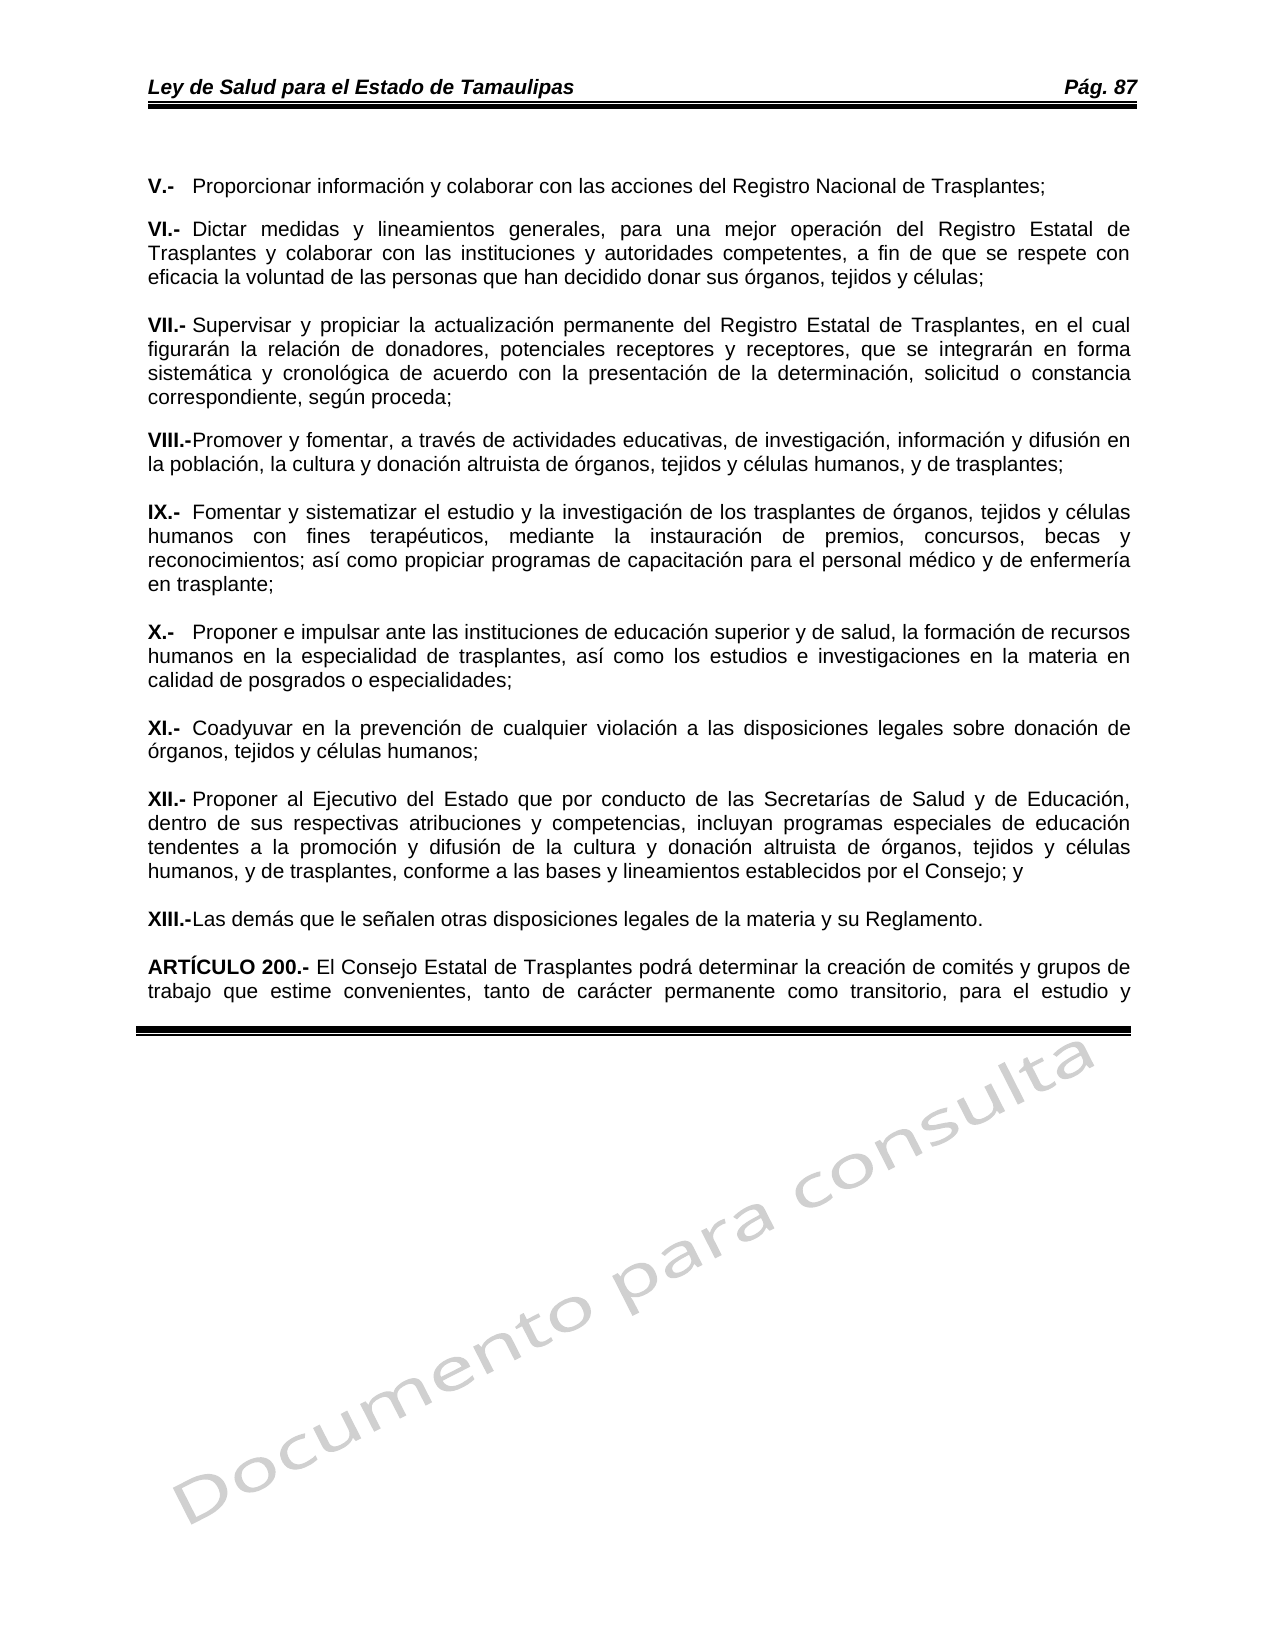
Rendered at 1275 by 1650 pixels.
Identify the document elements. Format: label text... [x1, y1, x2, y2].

list Las demás que le señalen otras disposiciones legales de la materia y su Reglamento. [148, 907, 1132, 931]
list Proponer al Ejecutivo del Estado que por conducto de las Secretarías de Salud y de Educación, dentro de sus respectivas atribuciones y competencias, incluyan programas especiales de educación tendentes a la promoción y difusión de la cultura y donación altruista de órganos, tejidos y células humanos, y de trasplantes, conforme a las bases y lineamientos establecidos por el Consejo; y [148, 787, 1132, 883]
list Coadyuvar en la prevención de cualquier violación a las disposiciones legales sobre donación de órganos, tejidos y células humanos; [148, 715, 1132, 763]
list Supervisar y propiciar la actualización permanente del Registro Estatal de Trasplantes, en el cual figurarán la relación de donadores, potenciales receptores y receptores, que se integrarán en forma sistemática y cronológica de acuerdo con la presentación de la determinación, solicitud o constancia correspondiente, según proceda; [148, 313, 1132, 409]
list Proporcionar información y colaborar con las acciones del Registro Nacional de Trasplantes; [148, 174, 1132, 198]
list Fomentar y sistematizar el estudio y la investigación de los trasplantes de órganos, tejidos y células humanos con fines terapéuticos, mediante la instauración de premios, concursos, becas y reconocimientos; así como propiciar programas de capacitación para el personal médico y de enfermería en trasplante; [148, 500, 1132, 596]
list Promover y fomentar, a través de actividades educativas, de investigación, información y difusión en la población, la cultura y donación altruista de órganos, tejidos y células humanos, y de trasplantes; [148, 428, 1132, 476]
list Dictar medidas y lineamientos generales, para una mejor operación del Registro Estatal de Trasplantes y colaborar con las instituciones y autoridades competentes, a fin de que se respete con eficacia la voluntad de las personas que han decidido donar sus órganos, tejidos y células; [148, 217, 1132, 289]
text ARTÍCULO 200.- El Consejo Estatal de Trasplantes podrá determinar la creación de comités y grupos de trabajo que estime convenientes, tanto de carácter permanente como transitorio, para el estudio y solución de los asuntos relacionados con su propósito institucional. [148, 955, 1132, 1003]
list Proponer e impulsar ante las instituciones de educación superior y de salud, la formación de recursos humanos en la especialidad de trasplantes, así como los estudios e investigaciones en la materia en calidad de posgrados o especialidades; [148, 619, 1132, 691]
